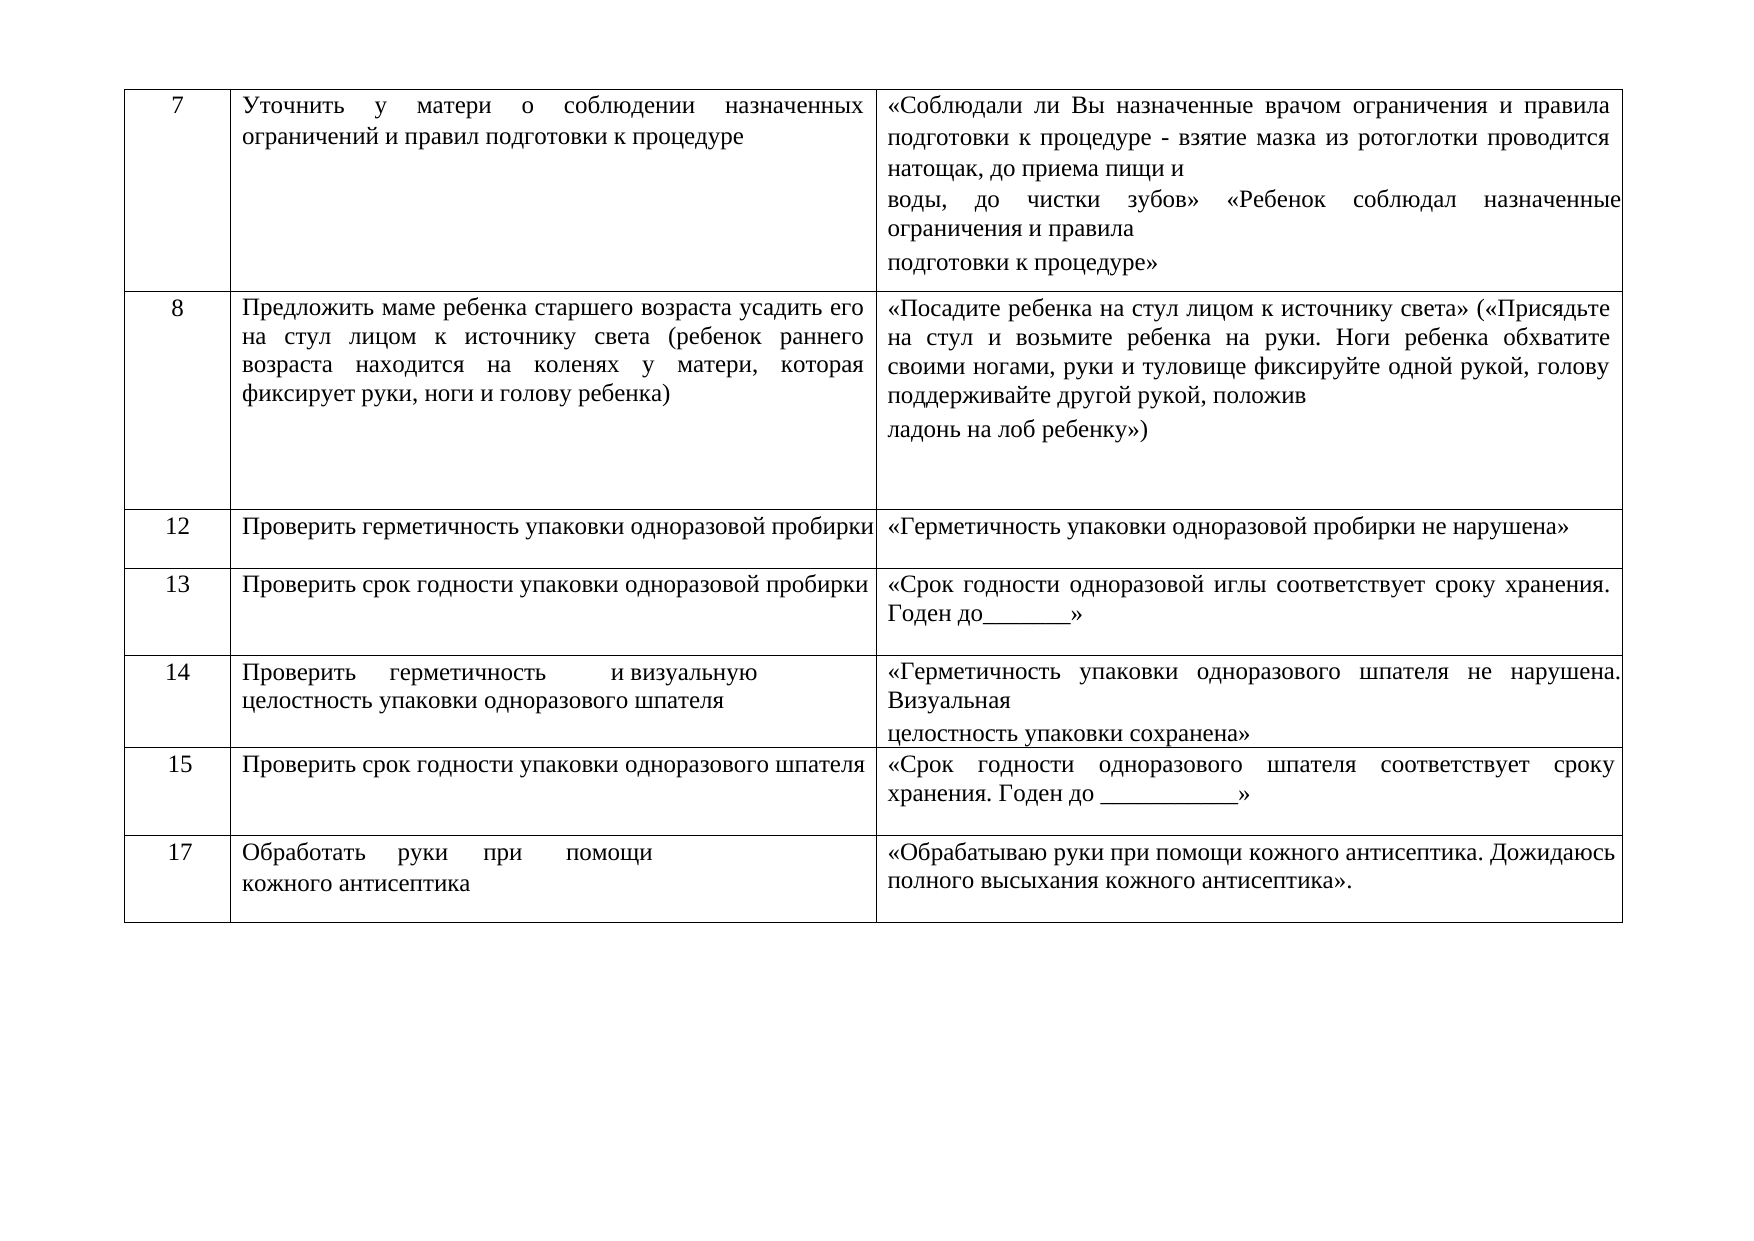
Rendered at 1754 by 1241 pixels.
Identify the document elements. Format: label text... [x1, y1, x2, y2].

table_cell 7 [125, 90, 230, 291]
table_cell «Обрабатываю руки при помощи кожного антисептика. Дожидаюсь полного высыхания кожного антисептика». [877, 836, 1622, 922]
table_cell Обработать руки при помощи кожного антисептика [231, 836, 876, 922]
table_cell «Посадите ребенка на стул лицом к источнику света» («Присядьте на стул и возьмите ребенка на руки. Ноги ребенка обхватите своими ногами, руки и туловище фиксируйте одной рукой, голову поддерживайте другой рукой, положив ладонь на лоб ребенку») [877, 292, 1622, 509]
table_cell «Соблюдали ли Вы назначенные врачом ограничения и правила подготовки к процедуре - взятие мазка из ротоглотки проводится натощак, до приема пищи и воды, до чистки зубов» «Ребенок соблюдал назначенные ограничения и правила подготовки к процедуре» [877, 90, 1622, 291]
table_cell «Герметичность упаковки одноразового шпателя не нарушена. Визуальная целостность упаковки сохранена» [877, 656, 1622, 747]
table_cell 8 [125, 292, 230, 509]
table_cell Проверить срок годности упаковки одноразового шпателя [231, 748, 876, 835]
table_cell 13 [125, 569, 230, 655]
table_cell 17 [125, 836, 230, 922]
table_cell 14 [125, 656, 230, 747]
table_cell Предложить маме ребенка старшего возраста усадить его на стул лицом к источнику света (ребенок раннего возраста находится на коленях у матери, которая фиксирует руки, ноги и голову ребенка) [231, 292, 876, 509]
table_cell Уточнить у матери о соблюдении назначенных ограничений и правил подготовки к процедуре [231, 90, 876, 291]
table_cell Проверить срок годности упаковки одноразовой пробирки [231, 569, 876, 655]
table_cell «Срок годности одноразовой иглы соответствует сроку хранения. Годен до_______» [877, 569, 1622, 655]
table_cell Проверить герметичность упаковки одноразовой пробирки [231, 510, 876, 568]
table_cell Проверить герметичность и визуальную целостность упаковки одноразового шпателя [231, 656, 876, 747]
table_cell 12 [125, 510, 230, 568]
table_cell 15 [125, 748, 230, 835]
table_cell «Герметичность упаковки одноразовой пробирки не нарушена» [877, 510, 1622, 568]
table_cell «Срок годности одноразового шпателя соответствует сроку хранения. Годен до ___________» [877, 748, 1622, 835]
